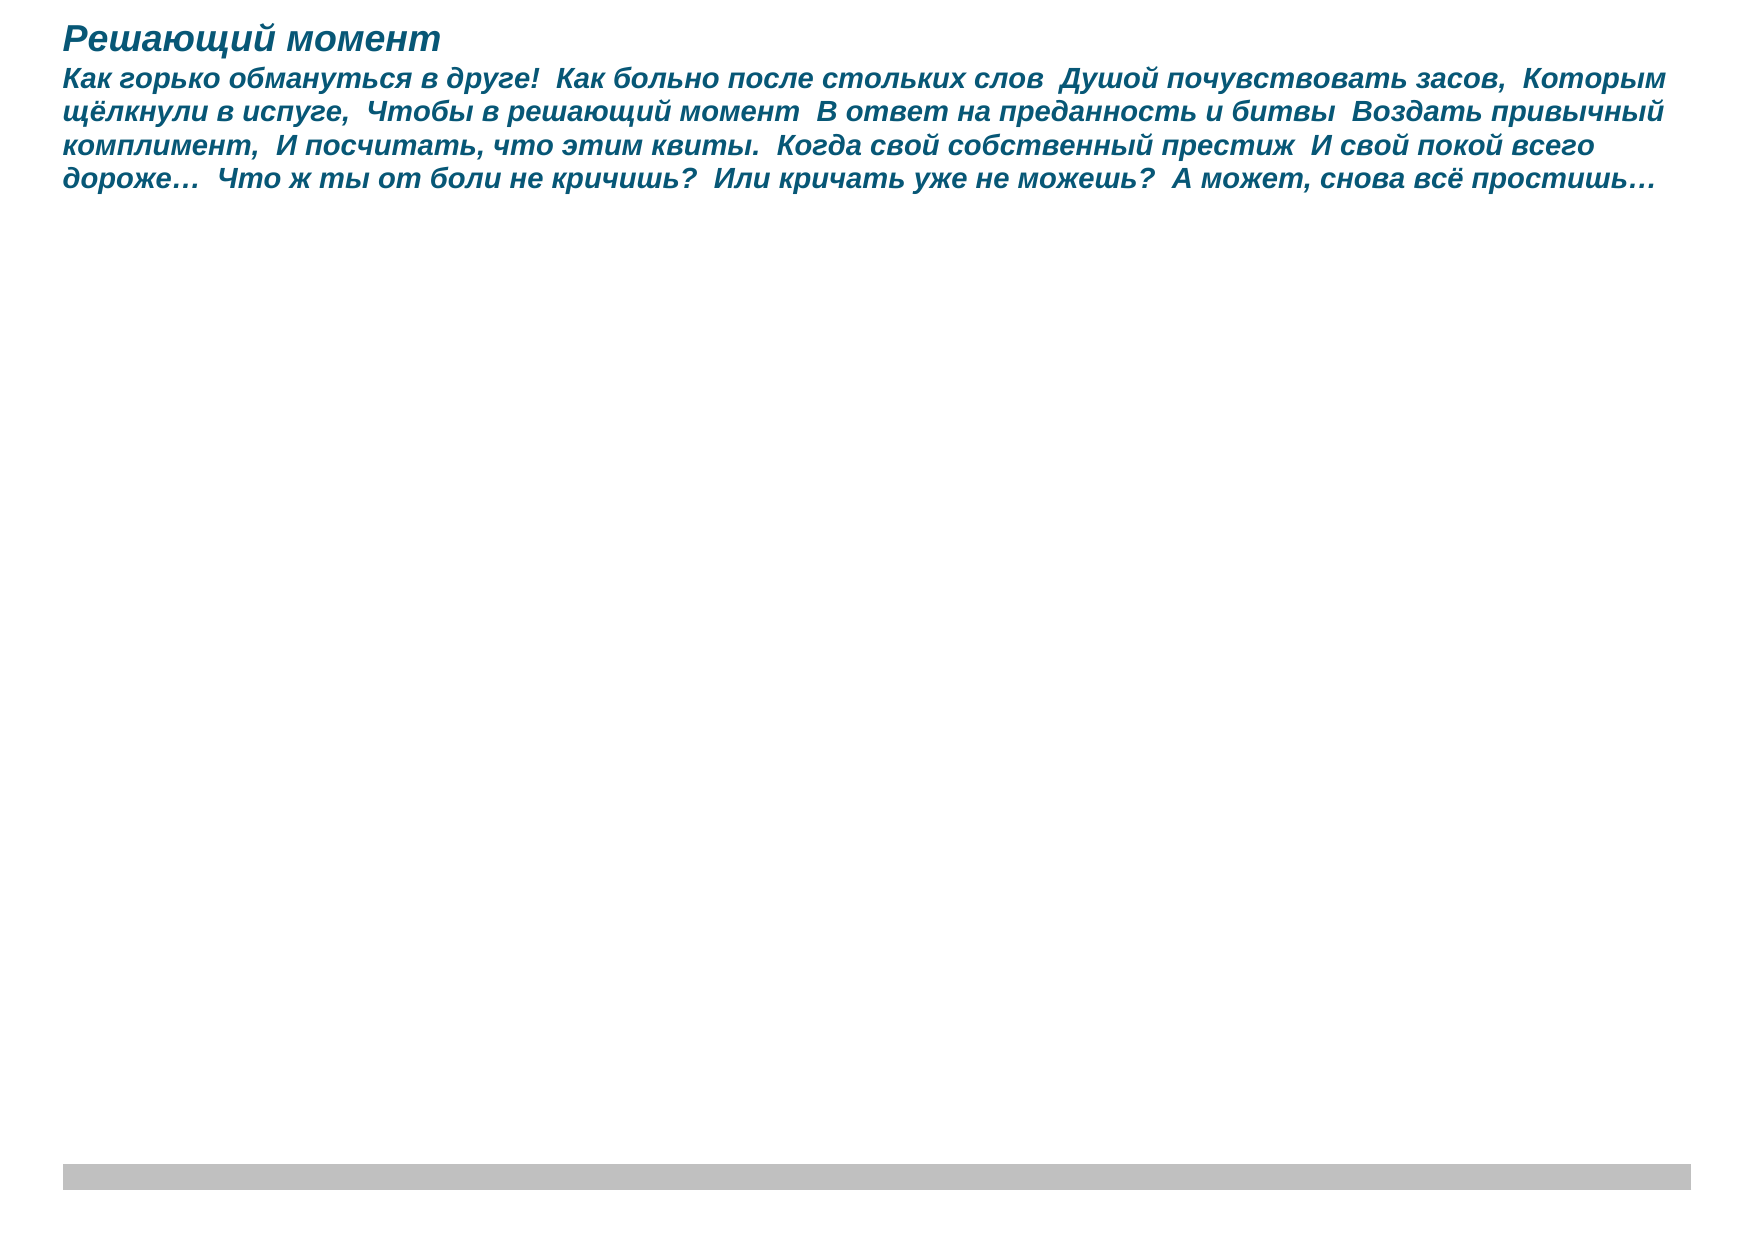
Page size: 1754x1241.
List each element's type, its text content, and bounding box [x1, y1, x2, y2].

subtitle Решающий момент [62, 17, 1691, 60]
text Как горько обмануться в друге! [62, 61, 1691, 195]
